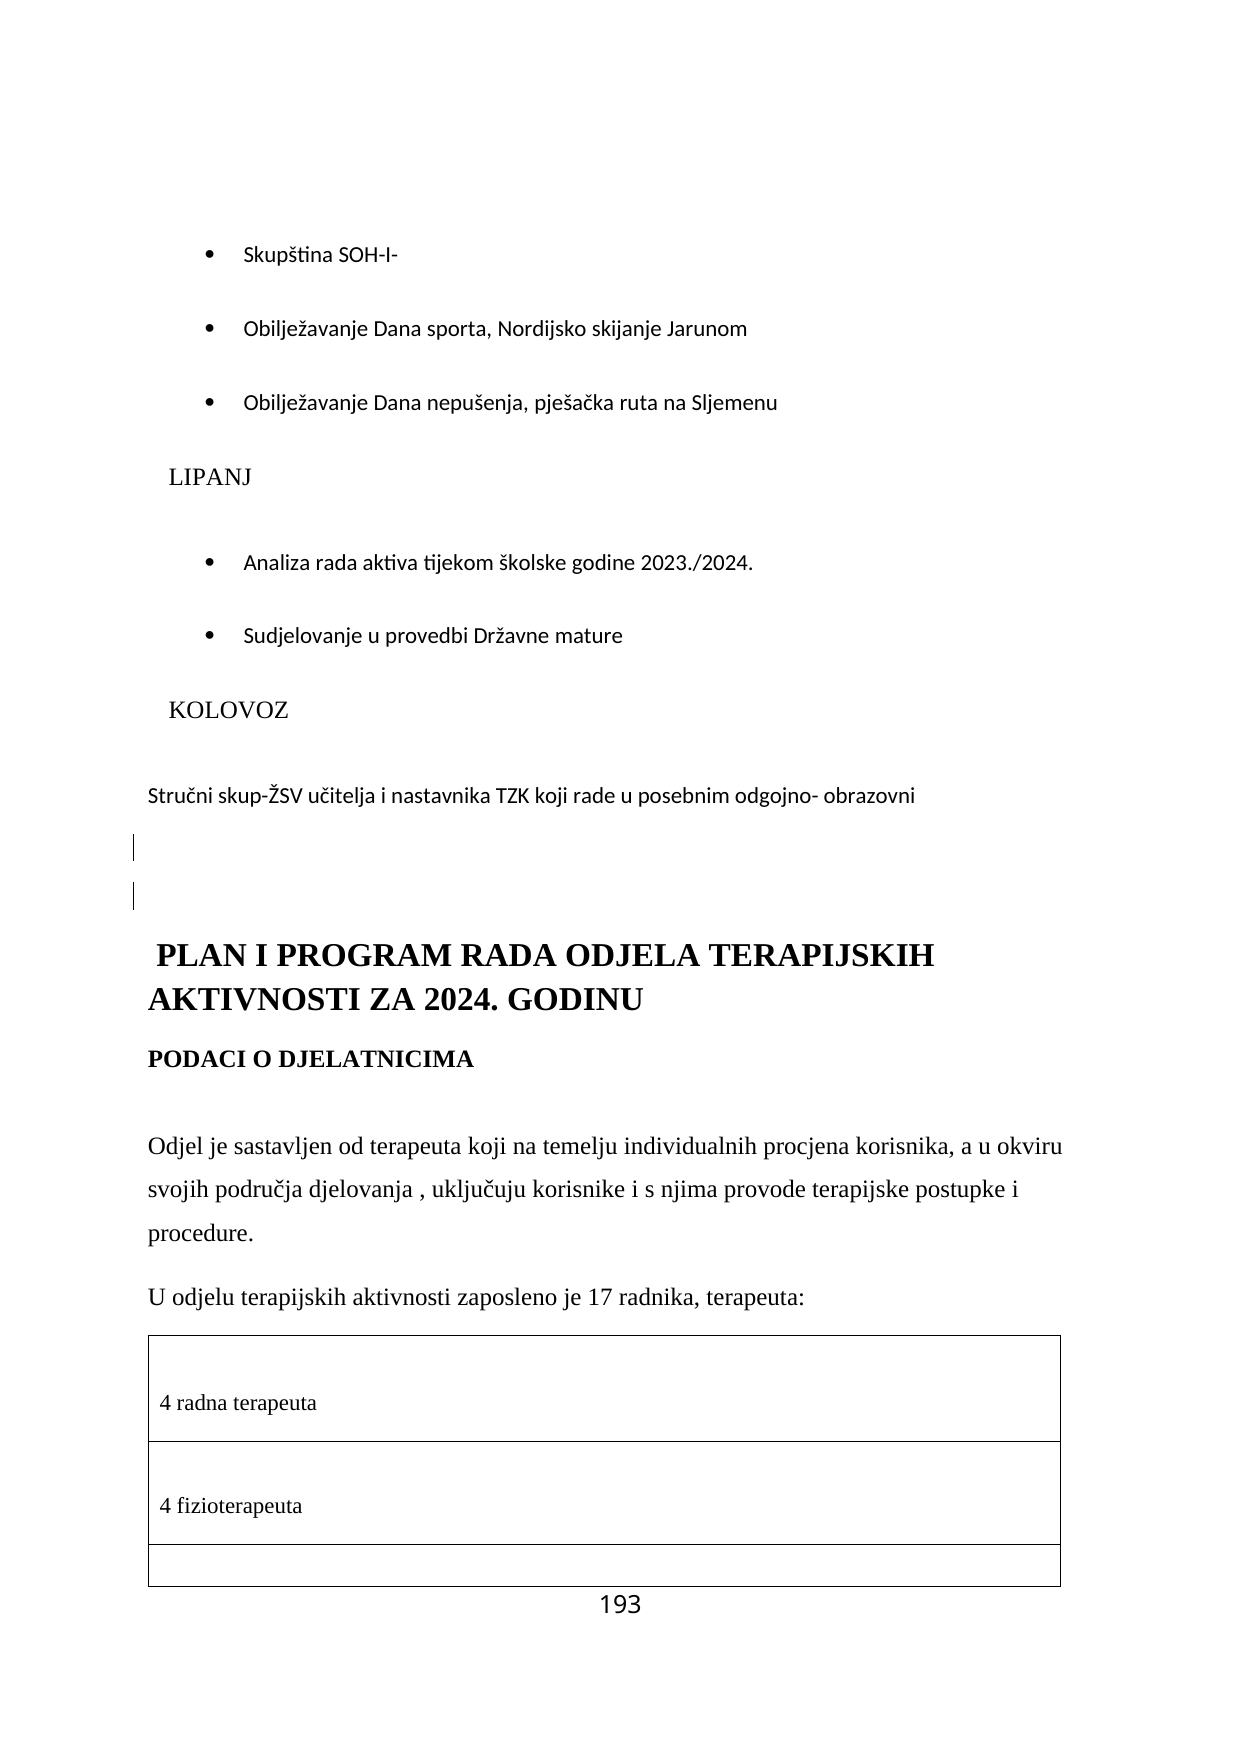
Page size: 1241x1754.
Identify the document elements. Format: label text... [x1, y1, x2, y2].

list Obilježavanje Dana sporta, Nordijsko skijanje Jarunom [206, 314, 1093, 342]
text LIPANJ [168, 462, 1093, 491]
text Stručni skup-ŽSV učitelja i nastavnika TZK koji rade u posebnim odgojno- obrazovni [148, 781, 1093, 809]
text PLAN I PROGRAM RADA ODJELA TERAPIJSKIH AKTIVNOSTI ZA 2024. GODINU [148, 936, 1093, 1018]
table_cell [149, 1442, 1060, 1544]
list Skupština SOH-I- [206, 241, 1093, 268]
text KOLOVOZ [168, 695, 1093, 724]
list Analiza rada aktiva tijekom školske godine 2023./2024. [206, 548, 1093, 576]
text U odjelu terapijskih aktivnosti zaposleno je 17 radnika, terapeuta: [148, 1282, 1093, 1310]
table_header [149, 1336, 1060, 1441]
text PODACI O DJELATNICIMA [148, 1044, 1093, 1073]
text Odjel je sastavljen od terapeuta koji na temelju individualnih procjena korisnika, a u okviru svojih područja djelovanja , uključuju korisnike i s njima provode terapijske postupke i procedure. [148, 1131, 1093, 1246]
list Sudjelovanje u provedbi Državne mature [206, 621, 1093, 649]
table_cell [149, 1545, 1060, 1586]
list Obilježavanje Dana nepušenja, pješačka ruta na Sljemenu [206, 388, 1093, 416]
